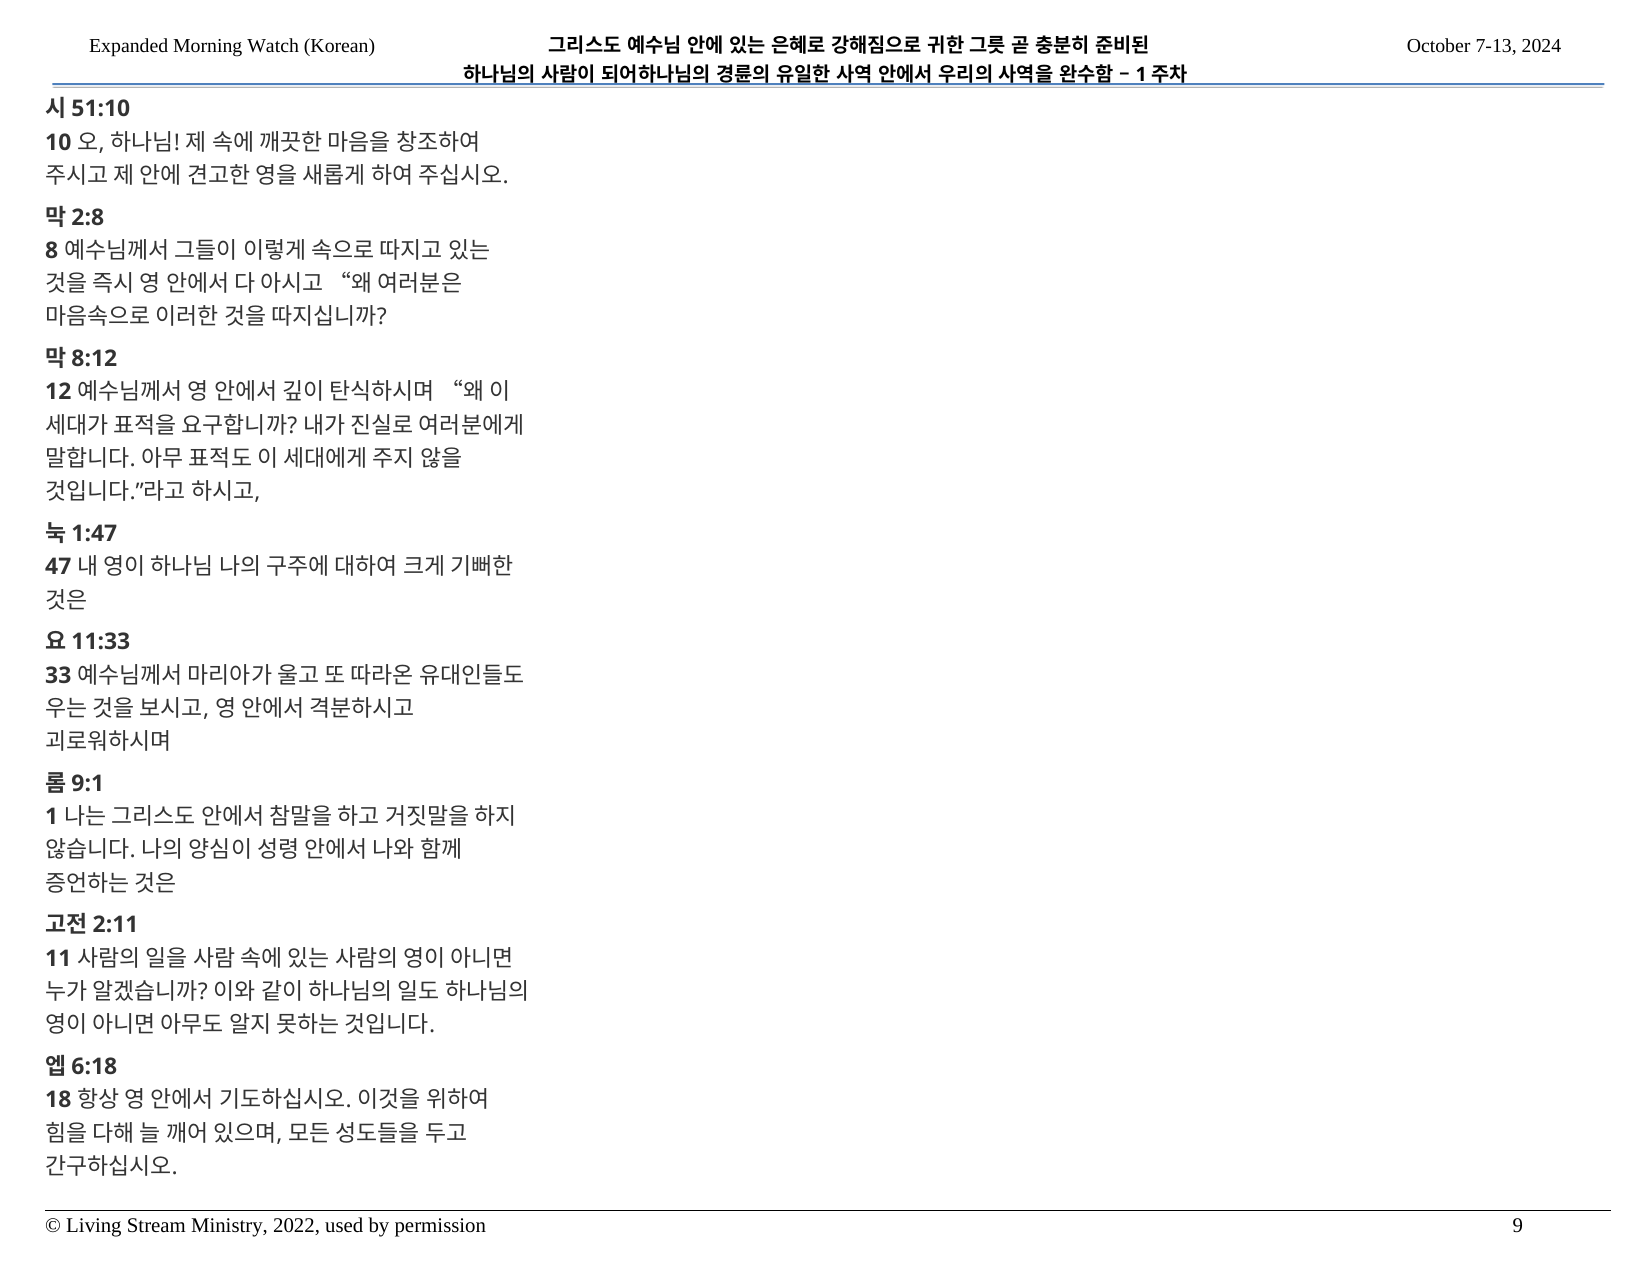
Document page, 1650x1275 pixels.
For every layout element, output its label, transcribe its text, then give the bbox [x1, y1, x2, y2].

list 엡 6:18 18 항상 영 안에서 기도하십시오. 이것을 위하여 힘을 다해 늘 깨어 있으며, 모든 성도들을 두고 간구하십시오. [45, 1048, 535, 1181]
list 요 11:33 33 예수님께서 마리아가 울고 또 따라온 유대인들도 우는 것을 보시고, 영 안에서 격분하시고 괴로워하시며 [45, 623, 535, 756]
list 고전 2:11 11 사람의 일을 사람 속에 있는 사람의 영이 아니면 누가 알겠습니까? 이와 같이 하나님의 일도 하나님의 영이 아니면 아무도 알지 못하는 것입니다. [45, 906, 535, 1039]
list 눅 1:47 47 내 영이 하나님 나의 구주에 대하여 크게 기뻐한 것은 [45, 515, 535, 615]
list 막 2:8 8 예수님께서 그들이 이렇게 속으로 따지고 있는 것을 즉시 영 안에서 다 아시고 “왜 여러분은 마음속으로 이러한 것을 따지십니까? [45, 198, 535, 332]
list 롬 9:1 1 나는 그리스도 안에서 참말을 하고 거짓말을 하지 않습니다. 나의 양심이 성령 안에서 나와 함께 증언하는 것은 [45, 765, 535, 898]
list 막 8:12 12 예수님께서 영 안에서 깊이 탄식하시며 “왜 이 세대가 표적을 요구합니까? 내가 진실로 여러분에게 말합니다. 아무 표적도 이 세대에게 주지 않을 것입니다.”라고 하시고, [45, 340, 535, 507]
list 시 51:10 10 오, 하나님! 제 속에 깨끗한 마음을 창조하여 주시고 제 안에 견고한 영을 새롭게 하여 주십시오. [45, 90, 535, 190]
